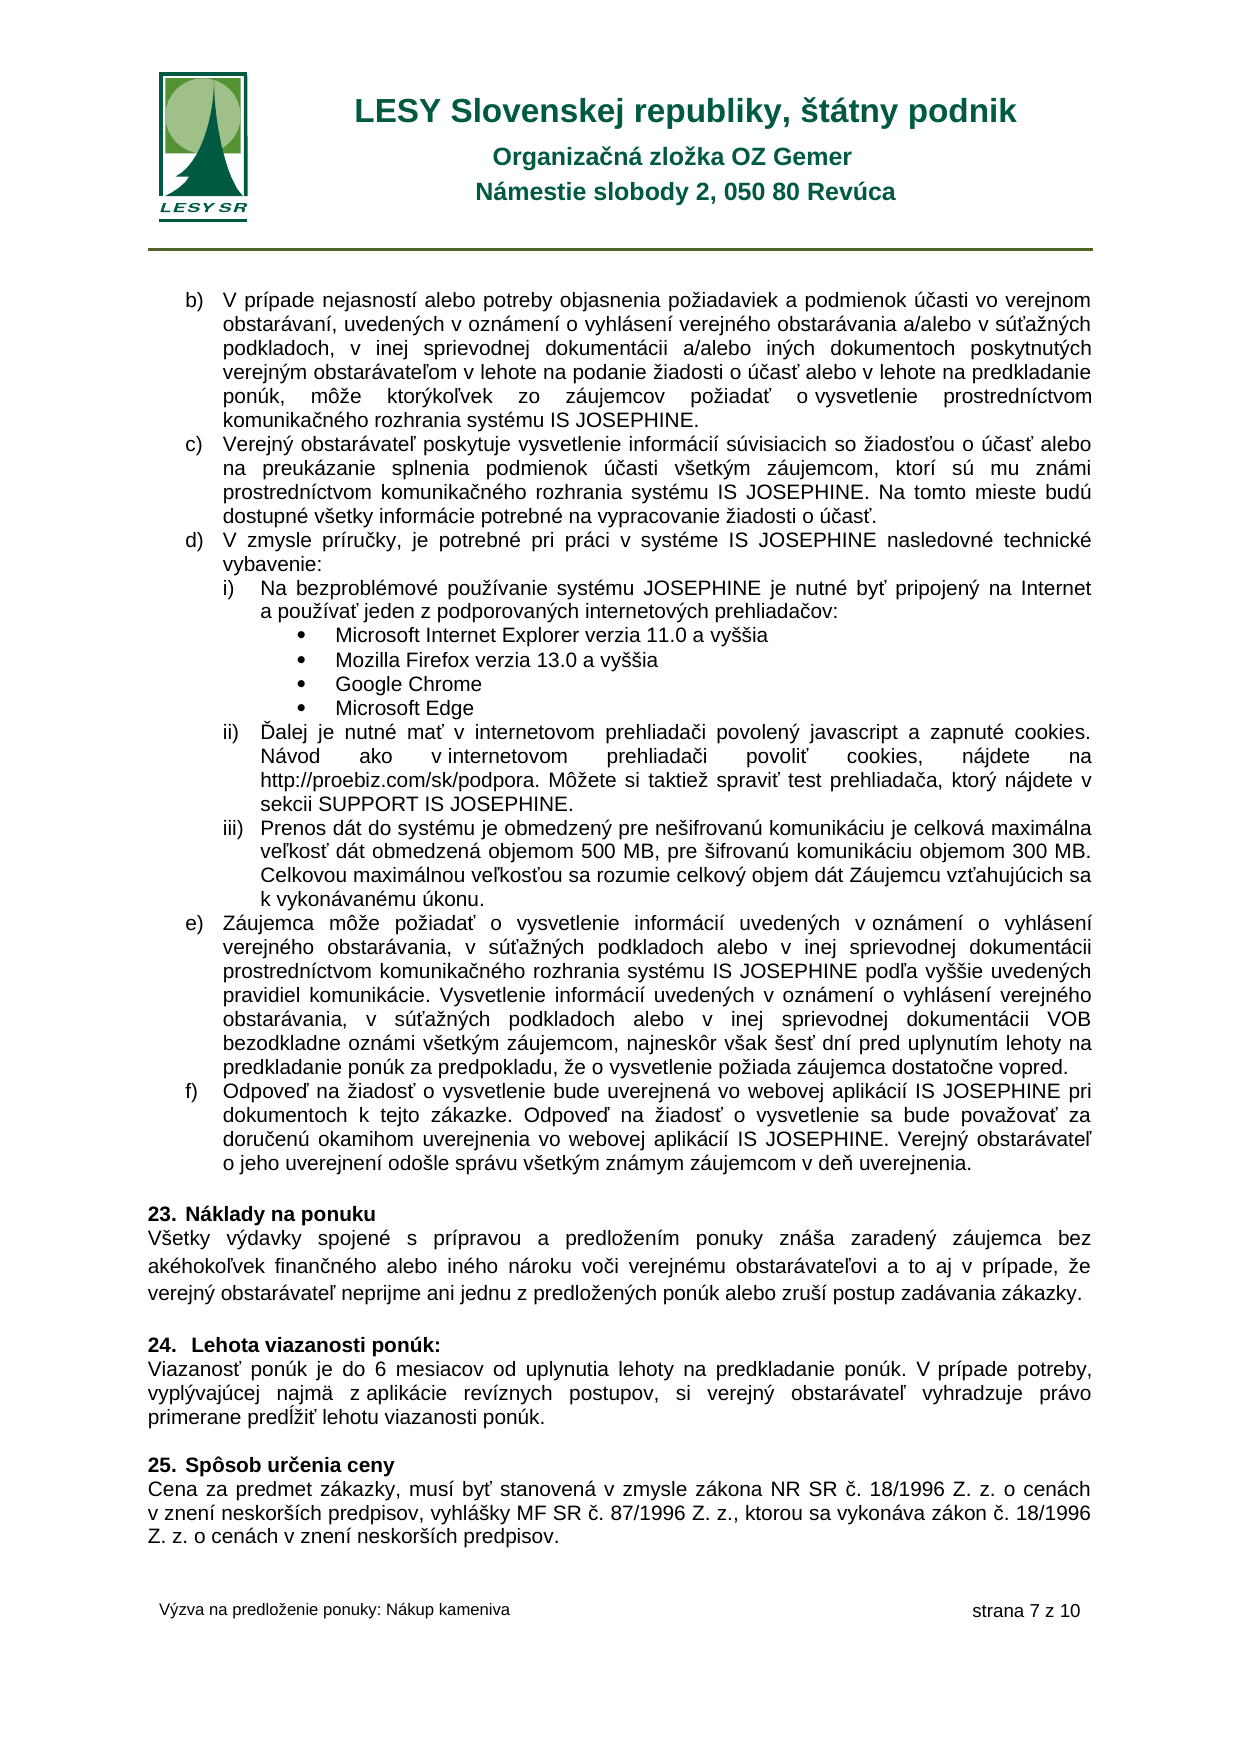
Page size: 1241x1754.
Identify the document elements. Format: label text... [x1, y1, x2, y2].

list Náklady na ponuku [148, 1202, 1093, 1226]
list V prípade nejasností alebo potreby objasnenia požiadaviek a podmienok účasti vo verejnom obstarávaní, uvedených v oznámení o vyhlásení verejného obstarávania a/alebo v súťažných podkladoch, v inej sprievodnej dokumentácii a/alebo iných dokumentoch poskytnutých verejným obstarávateľom v lehote na podanie žiadosti o účasť alebo v lehote na predkladanie ponúk, môže ktorýkoľvek zo záujemcov požiadať o vysvetlenie prostredníctvom komunikačného rozhrania systému IS JOSEPHINE. [185, 288, 1093, 432]
text Všetky výdavky spojené s prípravou a predložením ponuky znáša zaradený záujemca bez akéhokoľvek finančného alebo iného nároku voči verejnému obstarávateľovi a to aj v prípade, že verejný obstarávateľ neprijme ani jednu z predložených ponúk alebo zruší postup zadávania zákazky. [148, 1226, 1093, 1305]
list Verejný obstarávateľ poskytuje vysvetlenie informácií súvisiacich so žiadosťou o účasť alebo na preukázanie splnenia podmienok účasti všetkým záujemcom, ktorí sú mu známi prostredníctvom komunikačného rozhrania systému IS JOSEPHINE. Na tomto mieste budú dostupné všetky informácie potrebné na vypracovanie žiadosti o účasť. [185, 432, 1093, 527]
list Prenos dát do systému je obmedzený pre nešifrovanú komunikáciu je celková maximálna veľkosť dát obmedzená objemom 500 MB, pre šifrovanú komunikáciu objemom 300 MB. Celkovou maximálnou veľkosťou sa rozumie celkový objem dát Záujemcu vzťahujúcich sa k vykonávanému úkonu. [223, 815, 1093, 911]
list Záujemca môže požiadať o vysvetlenie informácií uvedených v oznámení o vyhlásení verejného obstarávania, v súťažných podkladoch alebo v inej sprievodnej dokumentácii prostredníctvom komunikačného rozhrania systému IS JOSEPHINE podľa vyššie uvedených pravidiel komunikácie. Vysvetlenie informácií uvedených v oznámení o vyhlásení verejného obstarávania, v súťažných podkladoch alebo v inej sprievodnej dokumentácii VOB bezodkladne oznámi všetkým záujemcom, najneskôr však šesť dní pred uplynutím lehoty na predkladanie ponúk za predpokladu, že o vysvetlenie požiada záujemca dostatočne vopred. [185, 911, 1093, 1079]
list Na bezproblémové používanie systému JOSEPHINE je nutné byť pripojený na Internet a používať jeden z podporovaných internetových prehliadačov: [223, 575, 1093, 623]
list Ďalej je nutné mať v internetovom prehliadači povolený javascript a zapnuté cookies. Návod ako v internetovom prehliadači povoliť cookies, nájdete na http://proebiz.com/sk/podpora. Môžete si taktiež spraviť test prehliadača, ktorý nájdete v sekcii SUPPORT IS JOSEPHINE. [223, 719, 1093, 815]
list V zmysle príručky, je potrebné pri práci v systéme IS JOSEPHINE nasledovné technické vybavenie: [185, 527, 1093, 575]
list Microsoft Internet Explorer verzia 11.0 a vyššia [298, 623, 1093, 647]
list Odpoveď na žiadosť o vysvetlenie bude uverejnená vo webovej aplikácií IS JOSEPHINE pri dokumentoch k tejto zákazke. Odpoveď na žiadosť o vysvetlenie sa bude považovať za doručenú okamihom uverejnenia vo webovej aplikácií IS JOSEPHINE. Verejný obstarávateľ o jeho uverejnení odošle správu všetkým známym záujemcom v deň uverejnenia. [185, 1079, 1093, 1175]
list Microsoft Edge [298, 696, 1093, 719]
text Cena za predmet zákazky, musí byť stanovená v zmysle zákona NR SR č. 18/1996 Z. z. o cenách v znení neskorších predpisov, vyhlášky MF SR č. 87/1996 Z. z., ktorou sa vykonáva zákon č. 18/1996 Z. z. o cenách v znení neskorších predpisov. [148, 1476, 1093, 1548]
text Viazanosť ponúk je do 6 mesiacov od uplynutia lehoty na predkladanie ponúk. V prípade potreby, vyplývajúcej najmä z aplikácie revíznych postupov, si verejný obstarávateľ vyhradzuje právo primerane predĺžiť lehotu viazanosti ponúk. [148, 1357, 1093, 1428]
list Spôsob určenia ceny [148, 1452, 1093, 1476]
list Lehota viazanosti ponúk: [148, 1333, 1093, 1357]
list Google Chrome [298, 671, 1093, 696]
list Mozilla Firefox verzia 13.0 a vyššia [298, 647, 1093, 671]
